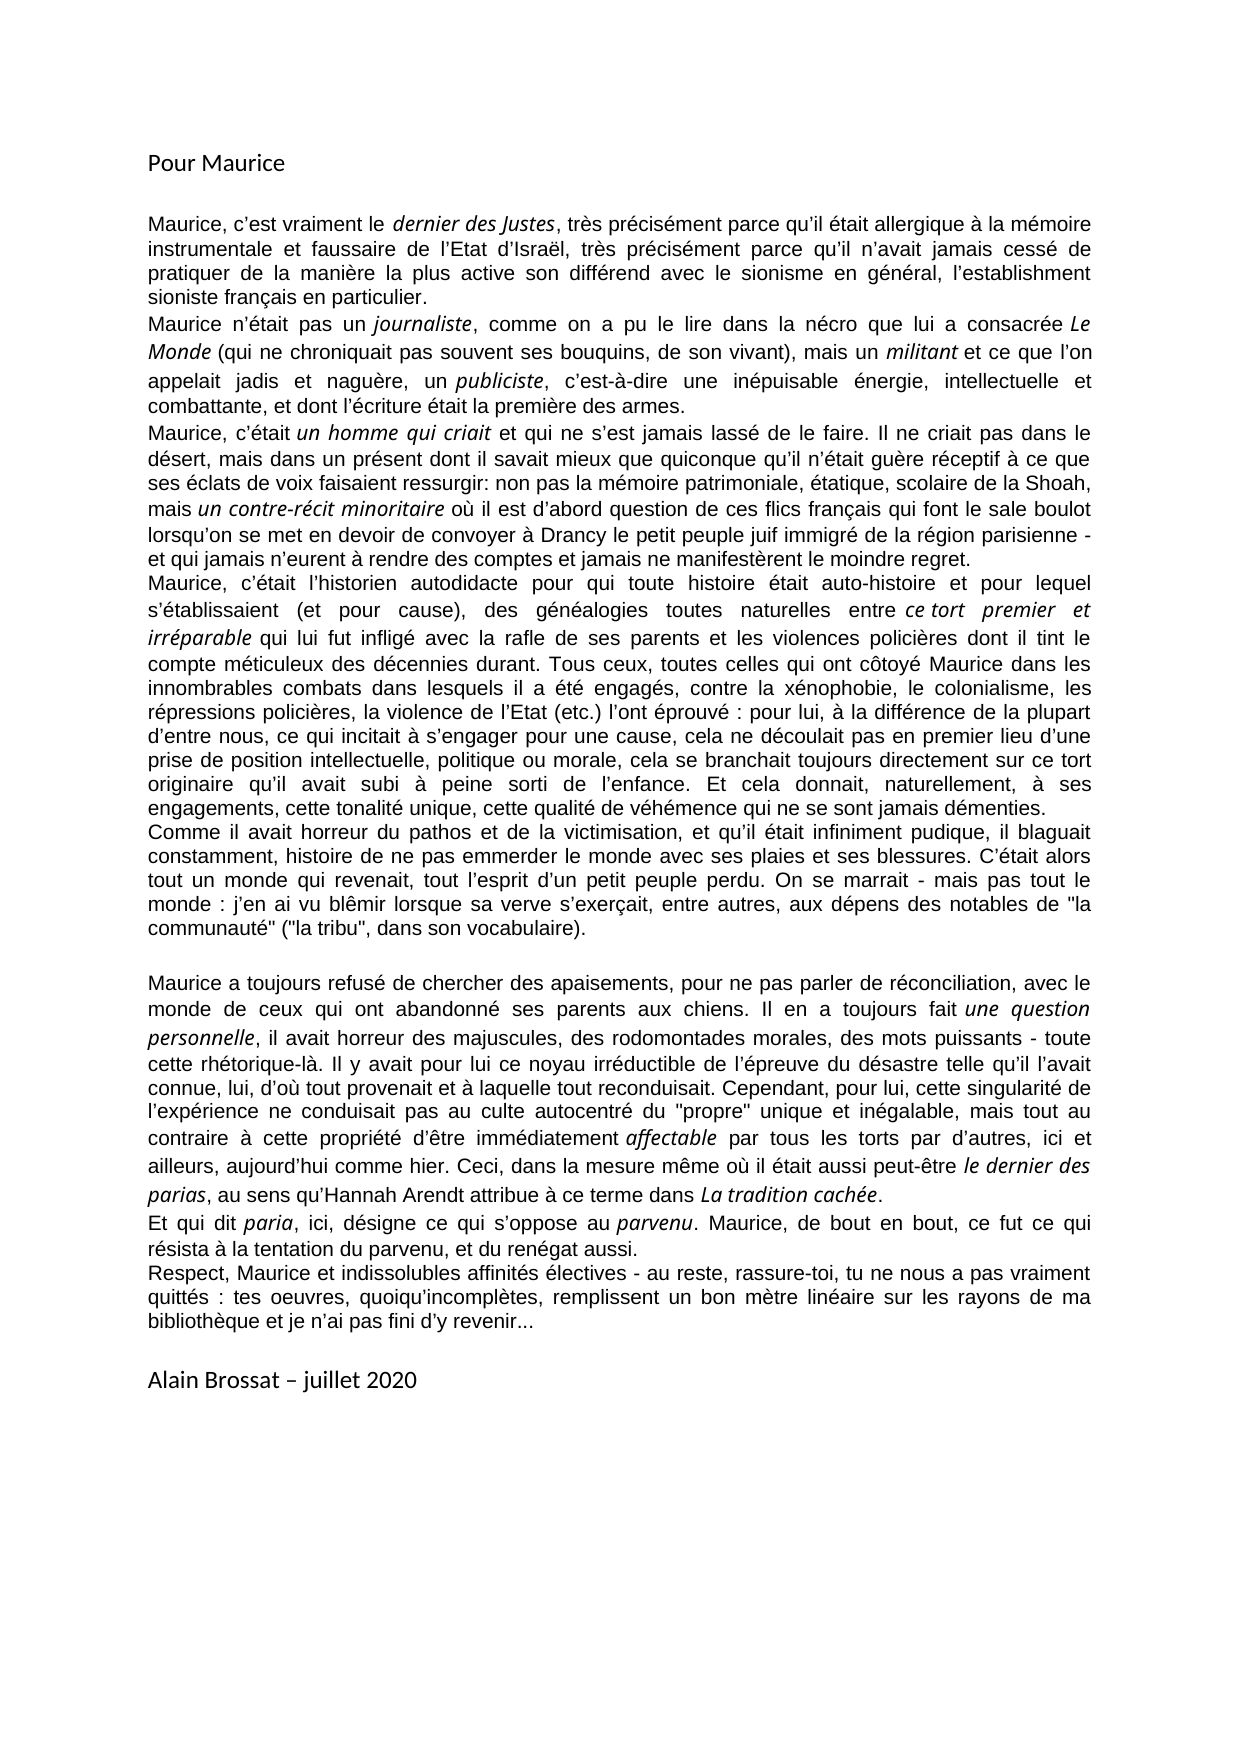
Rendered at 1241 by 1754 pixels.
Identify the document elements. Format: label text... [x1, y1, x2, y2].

text Respect, Maurice et indissolubles affinités électives - au reste, rassure-toi, tu ne nous a pas vraiment quittés : tes oeuvres, quoiqu’incomplètes, remplissent un bon mètre linéaire sur les rayons de ma bibliothèque et je n’ai pas fini d’y revenir... [148, 1261, 1093, 1333]
text Comme il avait horreur du pathos et de la victimisation, et qu’il était infiniment pudique, il blaguait constamment, histoire de ne pas emmerder le monde avec ses plaies et ses blessures. C’était alors tout un monde qui revenait, tout l’esprit d’un petit peuple perdu. On se marrait - mais pas tout le monde : j’en ai vu blêmir lorsque sa verve s’exerçait, entre autres, aux dépens des notables de "la communauté" ("la tribu", dans son vocabulaire). [148, 819, 1093, 939]
text Maurice, c’est vraiment le dernier des Justes, très précisément parce qu’il était allergique à la mémoire instrumentale et faussaire de l’Etat d’Israël, très précisément parce qu’il n’avait jamais cessé de pratiquer de la manière la plus active son différend avec le sionisme en général, l’establishment sioniste français en particulier. [148, 209, 1093, 309]
text Maurice a toujours refusé de chercher des apaisements, pour ne pas parler de réconciliation, avec le monde de ceux qui ont abandonné ses parents aux chiens. Il en a toujours fait une question personnelle, il avait horreur des majuscules, des rodomontades morales, des mots puissants - toute cette rhétorique-là. Il y avait pour lui ce noyau irréductible de l’épreuve du désastre telle qu’il l’avait connue, lui, d’où tout provenait et à laquelle tout reconduisait. Cependant, pour lui, cette singularité de l’expérience ne conduisait pas au culte autocentré du "propre" unique et inégalable, mais tout au contraire à cette propriété d’être immédiatement affectable par tous les torts par d’autres, ici et ailleurs, aujourd’hui comme hier. Ceci, dans la mesure même où il était aussi peut-être le dernier des parias, au sens qu’Hannah Arendt attribue à ce terme dans La tradition cachée. [148, 971, 1093, 1208]
text Maurice n’était pas un journaliste, comme on a pu le lire dans la nécro que lui a consacrée Le Monde (qui ne chroniquait pas souvent ses bouquins, de son vivant), mais un militant et ce que l’on appelait jadis et naguère, un publiciste, c’est-à-dire une inépuisable énergie, intellectuelle et combattante, et dont l’écriture était la première des armes. [148, 309, 1093, 418]
text Alain Brossat – juillet 2020 [148, 1364, 1093, 1394]
text Et qui dit paria, ici, désigne ce qui s’oppose au parvenu. Maurice, de bout en bout, ce fut ce qui résista à la tentation du parvenu, et du renégat aussi. [148, 1208, 1093, 1261]
text Pour Maurice [148, 148, 1093, 178]
text Maurice, c’était l’historien autodidacte pour qui toute histoire était auto-histoire et pour lequel s’établissaient (et pour cause), des généalogies toutes naturelles entre ce tort premier et irréparable qui lui fut infligé avec la rafle de ses parents et les violences policières dont il tint le compte méticuleux des décennies durant. Tous ceux, toutes celles qui ont côtoyé Maurice dans les innombrables combats dans lesquels il a été engagés, contre la xénophobie, le colonialisme, les répressions policières, la violence de l’Etat (etc.) l’ont éprouvé : pour lui, à la différence de la plupart d’entre nous, ce qui incitait à s’engager pour une cause, cela ne découlait pas en premier lieu d’une prise de position intellectuelle, politique ou morale, cela se branchait toujours directement sur ce tort originaire qu’il avait subi à peine sorti de l’enfance. Et cela donnait, naturellement, à ses engagements, cette tonalité unique, cette qualité de véhémence qui ne se sont jamais démenties. [148, 571, 1093, 819]
text Maurice, c’était un homme qui criait et qui ne s’est jamais lassé de le faire. Il ne criait pas dans le désert, mais dans un présent dont il savait mieux que quiconque qu’il n’était guère réceptif à ce que ses éclats de voix faisaient ressurgir: non pas la mémoire patrimoniale, étatique, scolaire de la Shoah, mais un contre-récit minoritaire où il est d’abord question de ces flics français qui font le sale boulot lorsqu’on se met en devoir de convoyer à Drancy le petit peuple juif immigré de la région parisienne - et qui jamais n’eurent à rendre des comptes et jamais ne manifestèrent le moindre regret. [148, 418, 1093, 571]
